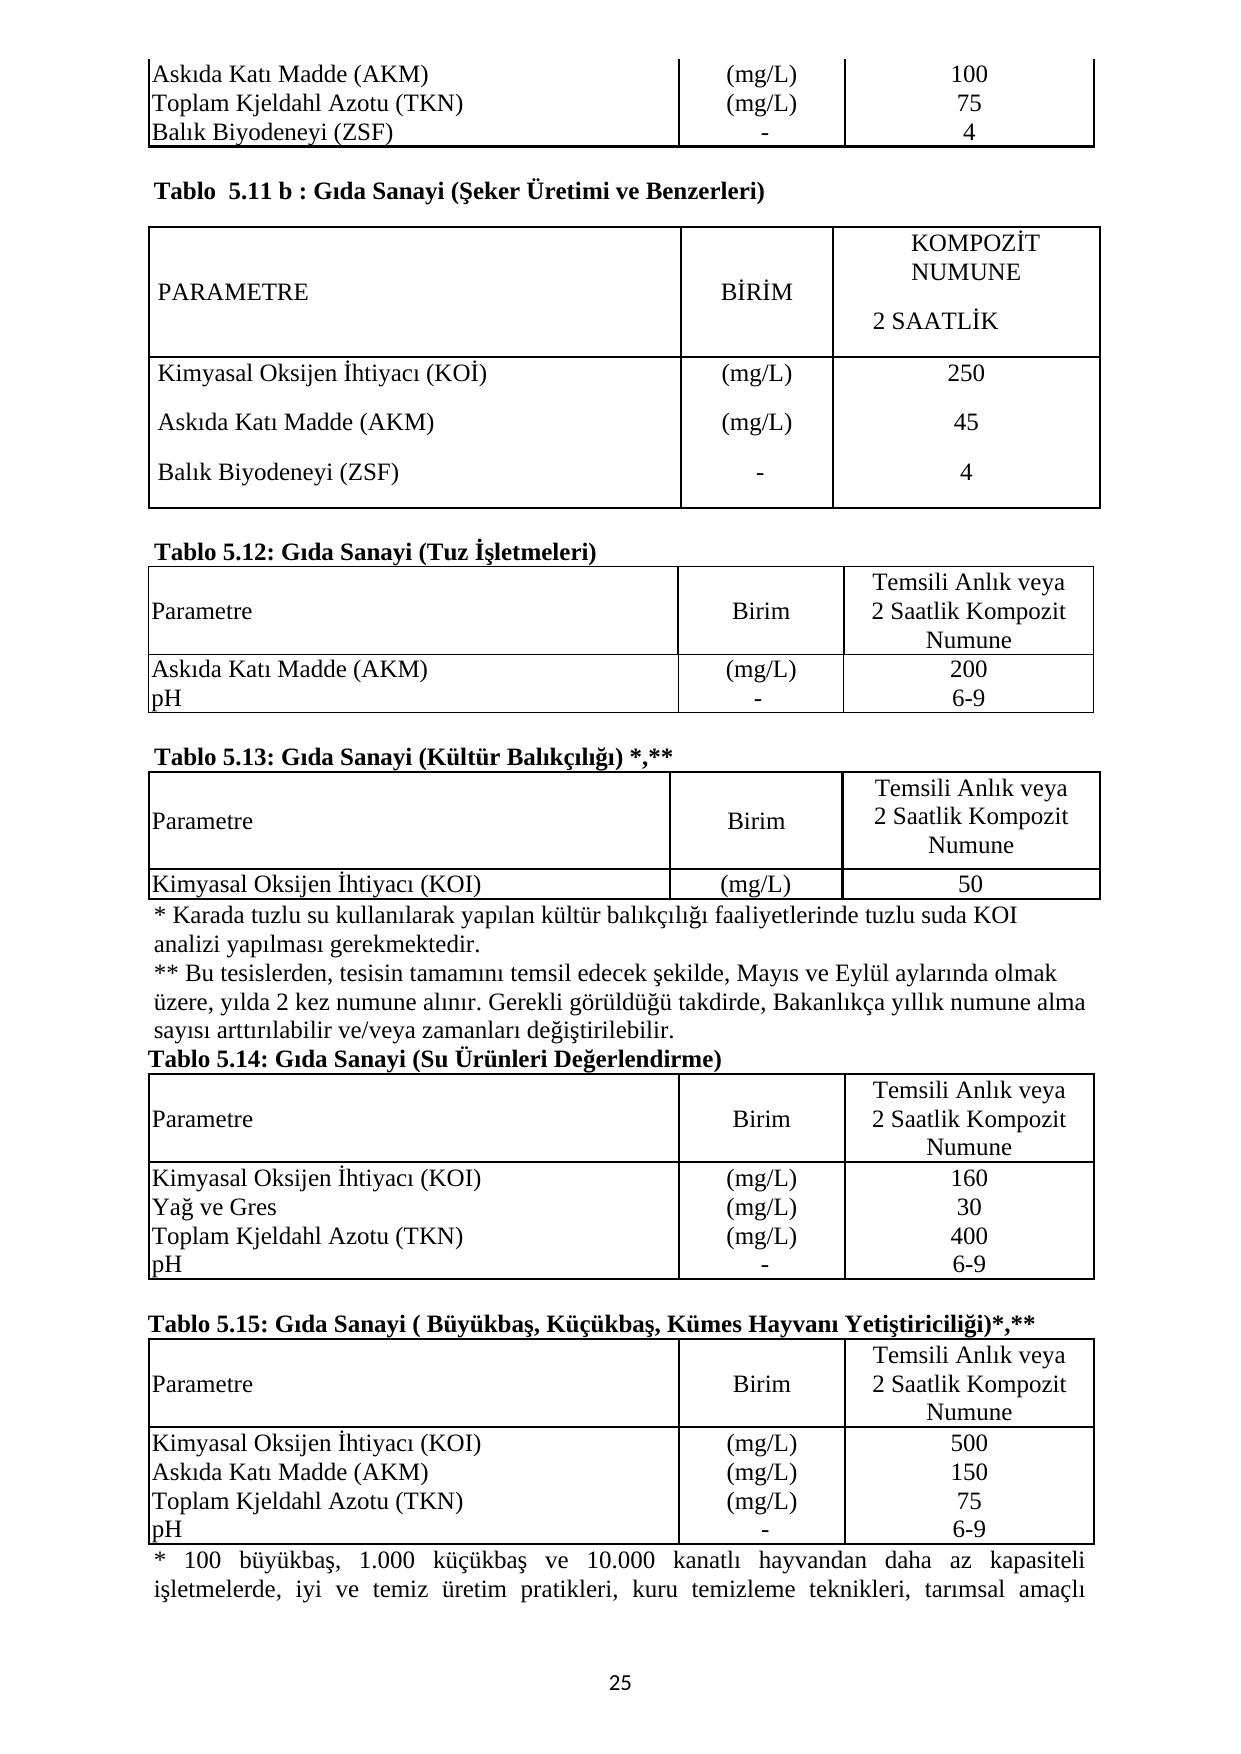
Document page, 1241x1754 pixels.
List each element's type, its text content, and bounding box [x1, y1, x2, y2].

text * Karada tuzlu su kullanılarak yapılan kültür balıkçılığı faaliyetlerinde tuzlu suda KOI analizi yapılması gerekmektedir. [153, 900, 1087, 958]
table_cell Askıda Katı Madde (AKM) [150, 1457, 678, 1486]
table_cell (mg/L) [680, 1192, 844, 1221]
table_cell 75 [846, 1486, 1093, 1514]
table_cell 250 [834, 358, 1099, 407]
table_cell (mg/L) [679, 655, 843, 683]
text Tablo 5.14: Gıda Sanayi (Su Ürünleri Değerlendirme) [148, 1044, 1179, 1073]
table_cell - [680, 1250, 844, 1278]
table_cell Balık Biyodeneyi (ZSF) [150, 117, 678, 145]
table_cell Kimyasal Oksijen İhtiyacı (KOI) [150, 870, 669, 898]
table_cell (mg/L) [671, 870, 841, 898]
table_cell - [680, 117, 844, 145]
table_cell (mg/L) [680, 1457, 844, 1486]
table_cell 200 [844, 655, 1093, 683]
table_header BİRİM [682, 228, 832, 356]
table_cell Kimyasal Oksijen İhtiyacı (KOI) [150, 1428, 678, 1457]
table_cell 150 [846, 1457, 1093, 1486]
table_cell Toplam Kjeldahl Azotu (TKN) [150, 88, 678, 117]
table_cell 100 [846, 59, 1093, 88]
table_cell 30 [846, 1192, 1093, 1221]
table_cell Askıda Katı Madde (AKM) [150, 408, 680, 457]
table_cell (mg/L) [680, 1486, 844, 1514]
table_cell 6-9 [846, 1250, 1093, 1278]
table_cell Kimyasal Oksijen İhtiyacı (KOİ) [150, 358, 680, 407]
table_header Birim [679, 567, 843, 653]
table_cell Toplam Kjeldahl Azotu (TKN) [150, 1221, 678, 1249]
table_cell Yağ ve Gres [150, 1192, 678, 1221]
table_cell (mg/L) [682, 408, 832, 457]
table_header Birim [680, 1340, 844, 1426]
table_cell 50 [844, 870, 1099, 898]
table_cell 45 [834, 408, 1099, 457]
table_cell (mg/L) [680, 59, 844, 88]
table_header Temsili Anlık veya 2 Saatlik Kompozit Numune [846, 1340, 1093, 1426]
table_cell Askıda Katı Madde (AKM) [150, 59, 678, 88]
text Tablo 5.13: Gıda Sanayi (Kültür Balıkçılığı) *,** [148, 742, 1179, 771]
text Tablo 5.11 b : Gıda Sanayi (Şeker Üretimi ve Benzerleri) [153, 176, 1087, 205]
table_header Parametre [150, 1075, 678, 1161]
table_header Temsili Anlık veya 2 Saatlik Kompozit Numune [845, 567, 1093, 653]
table_cell 75 [846, 88, 1093, 117]
table_header Parametre [150, 773, 669, 867]
table_cell pH [150, 1250, 678, 1278]
text Tablo 5.12: Gıda Sanayi (Tuz İşletmeleri) [148, 537, 1179, 566]
table_cell Toplam Kjeldahl Azotu (TKN) [150, 1486, 678, 1514]
table_cell pH [149, 683, 678, 712]
table_cell 4 [846, 117, 1093, 145]
table_cell 4 [834, 457, 1099, 507]
table_cell 160 [846, 1163, 1093, 1192]
table_cell 400 [846, 1221, 1093, 1249]
table_header PARAMETRE [150, 228, 680, 356]
table_cell Kimyasal Oksijen İhtiyacı (KOI) [150, 1163, 678, 1192]
table_cell (mg/L) [680, 88, 844, 117]
table_cell 6-9 [846, 1515, 1093, 1543]
text Tablo 5.15: Gıda Sanayi ( Büyükbaş, Küçükbaş, Kümes Hayvanı Yetiştiriciliği)*,** [148, 1309, 1179, 1338]
text ** Bu tesislerden, tesisin tamamını temsil edecek şekilde, Mayıs ve Eylül aylarında olmak üzere, yılda 2 kez numune alınır. Gerekli görüldüğü takdirde, Bakanlıkça yıllık numune alma sayısı arttırılabilir ve/veya zamanları değiştirilebilir. [153, 958, 1087, 1044]
table_header KOMPOZİT NUMUNE 2 SAATLİK [834, 228, 1099, 356]
table_cell - [680, 1515, 844, 1543]
table_header Parametre [150, 1340, 678, 1426]
table_header Birim [680, 1075, 844, 1161]
table_cell (mg/L) [680, 1163, 844, 1192]
table_cell Balık Biyodeneyi (ZSF) [150, 457, 680, 507]
table_cell (mg/L) [680, 1428, 844, 1457]
table_cell pH [150, 1515, 678, 1543]
table_header Parametre [149, 567, 677, 653]
table_cell (mg/L) [682, 358, 832, 407]
table_cell - [682, 457, 832, 507]
table_cell - [679, 683, 843, 712]
table_cell 6-9 [844, 683, 1093, 712]
table_cell Askıda Katı Madde (AKM) [149, 655, 678, 683]
table_cell (mg/L) [680, 1221, 844, 1249]
table_header Temsili Anlık veya 2 Saatlik Kompozit Numune [844, 773, 1099, 867]
table_cell 500 [846, 1428, 1093, 1457]
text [153, 1545, 1087, 1603]
table_header Birim [671, 773, 841, 867]
table_header Temsili Anlık veya 2 Saatlik Kompozit Numune [846, 1075, 1093, 1161]
